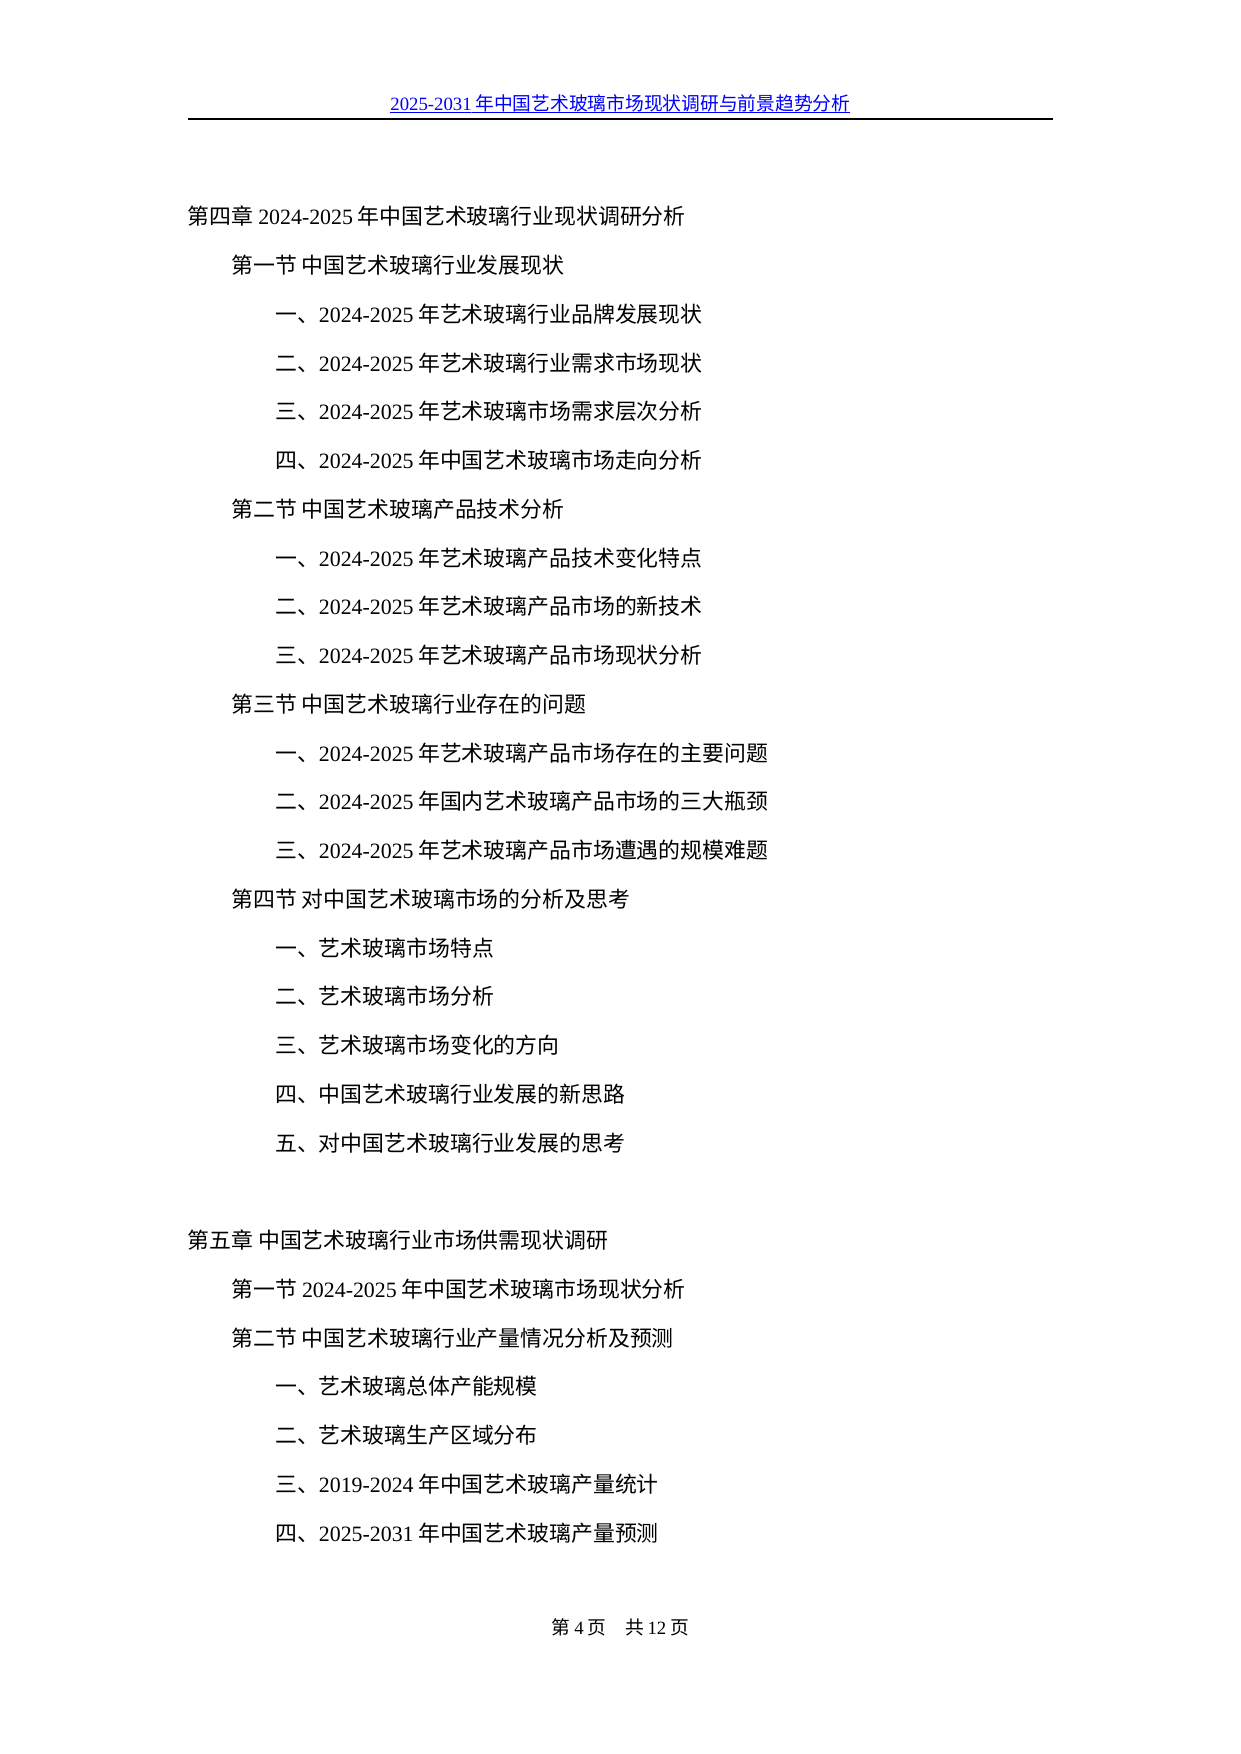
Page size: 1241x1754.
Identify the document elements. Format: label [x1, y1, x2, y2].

text [187, 150, 1053, 1548]
